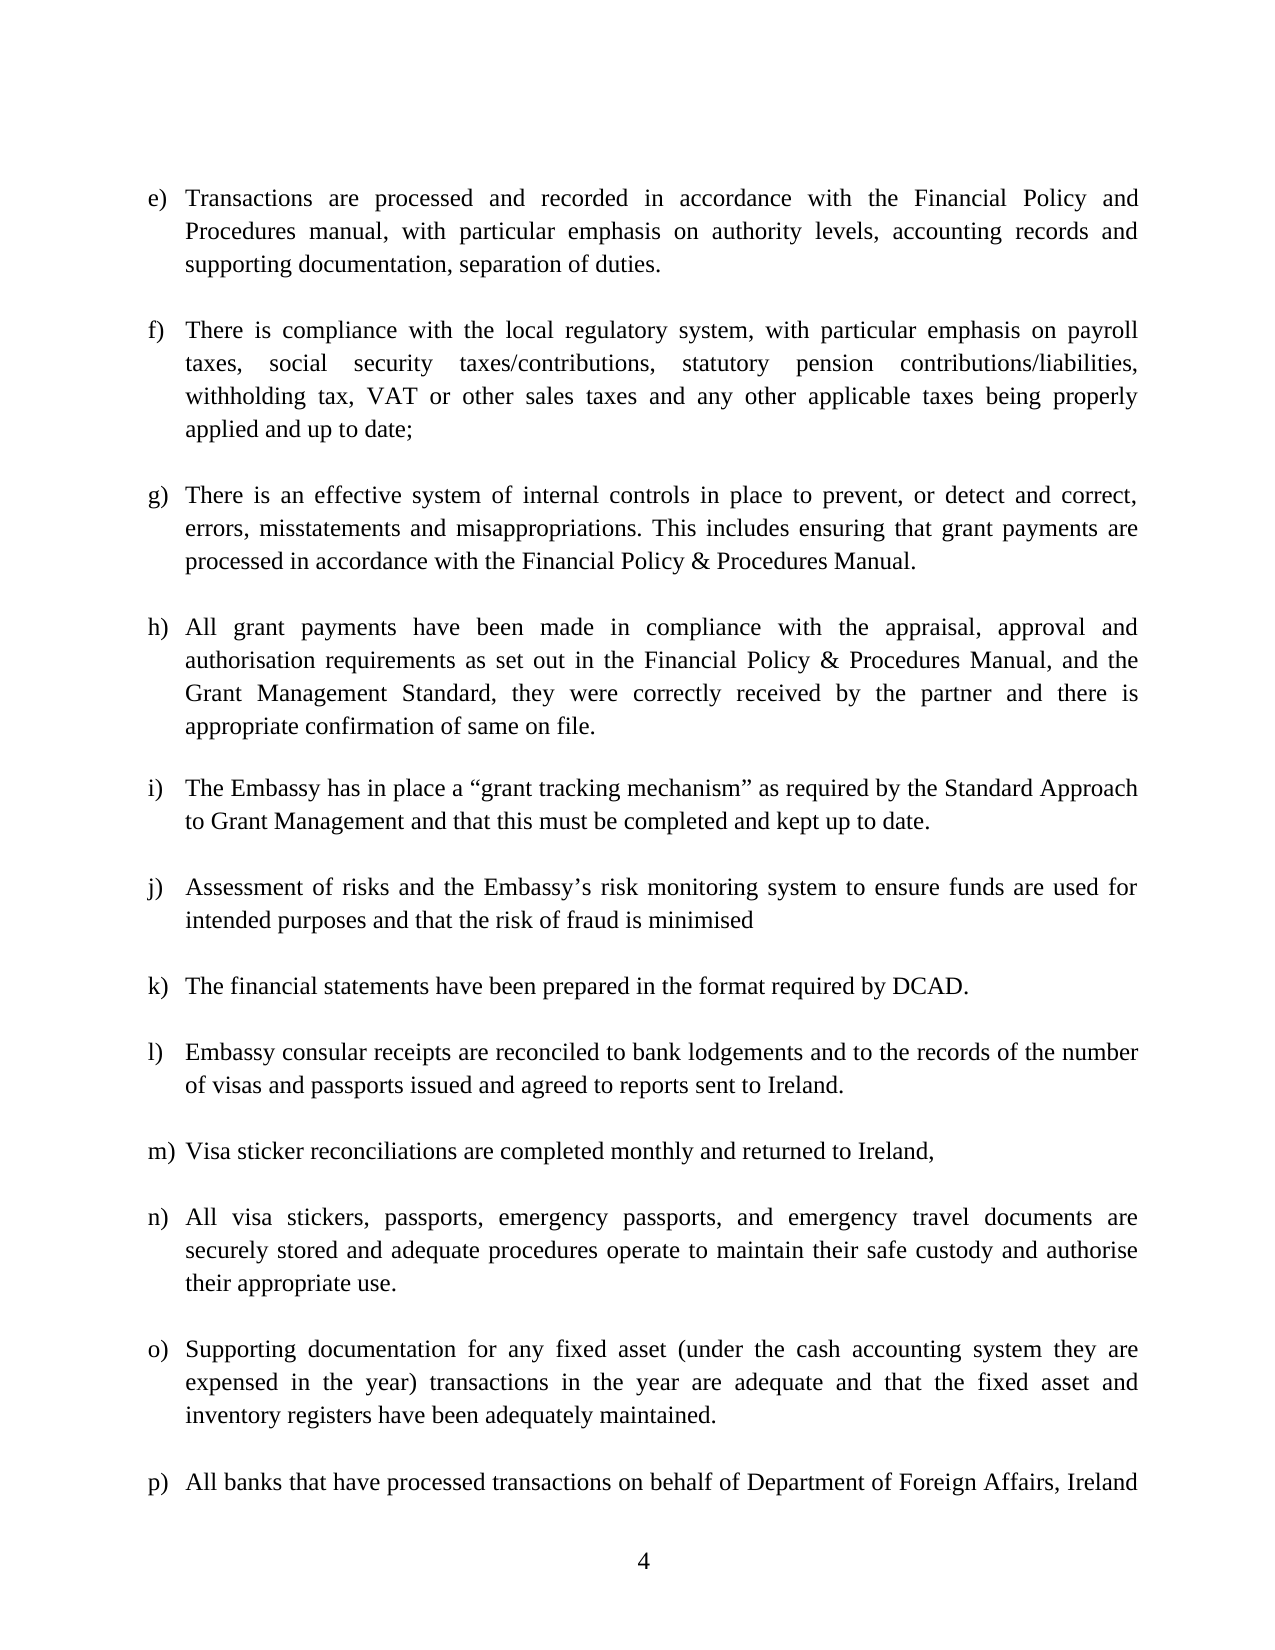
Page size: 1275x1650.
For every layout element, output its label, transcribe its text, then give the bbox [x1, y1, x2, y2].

list All visa stickers, passports, emergency passports, and emergency travel documents are securely stored and adequate procedures operate to maintain their safe custody and authorise their appropriate use. [148, 1202, 1139, 1297]
list There is an effective system of internal controls in place to prevent, or detect and correct, errors, misstatements and misappropriations. This includes ensuring that grant payments are processed in accordance with the Financial Policy & Procedures Manual. [148, 480, 1139, 575]
list Embassy consular receipts are reconciled to bank lodgements and to the records of the number of visas and passports issued and agreed to reports sent to Ireland. [148, 1037, 1139, 1099]
list Transactions are processed and recorded in accordance with the Financial Policy and Procedures manual, with particular emphasis on authority levels, accounting records and supporting documentation, separation of duties. [148, 183, 1139, 278]
list There is compliance with the local regulatory system, with particular emphasis on payroll taxes, social security taxes/contributions, statutory pension contributions/liabilities, withholding tax, VAT or other sales taxes and any other applicable taxes being properly applied and up to date; [148, 315, 1139, 443]
list The Embassy has in place a “grant tracking mechanism” as required by the Standard Approach to Grant Management and that this must be completed and kept up to date. [148, 773, 1139, 835]
list The financial statements have been prepared in the format required by DCAD. [148, 971, 1139, 1000]
list Visa sticker reconciliations are completed monthly and returned to Ireland, [148, 1136, 1139, 1165]
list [148, 1467, 1139, 1495]
list Supporting documentation for any fixed asset (under the cash accounting system they are expensed in the year) transactions in the year are adequate and that the fixed asset and inventory registers have been adequately maintained. [148, 1334, 1139, 1429]
list All grant payments have been made in compliance with the appraisal, approval and authorisation requirements as set out in the Financial Policy & Procedures Manual, and the Grant Management Standard, they were correctly received by the partner and there is appropriate confirmation of same on file. [148, 612, 1139, 740]
list Assessment of risks and the Embassy’s risk monitoring system to ensure funds are used for intended purposes and that the risk of fraud is minimised [148, 872, 1139, 934]
